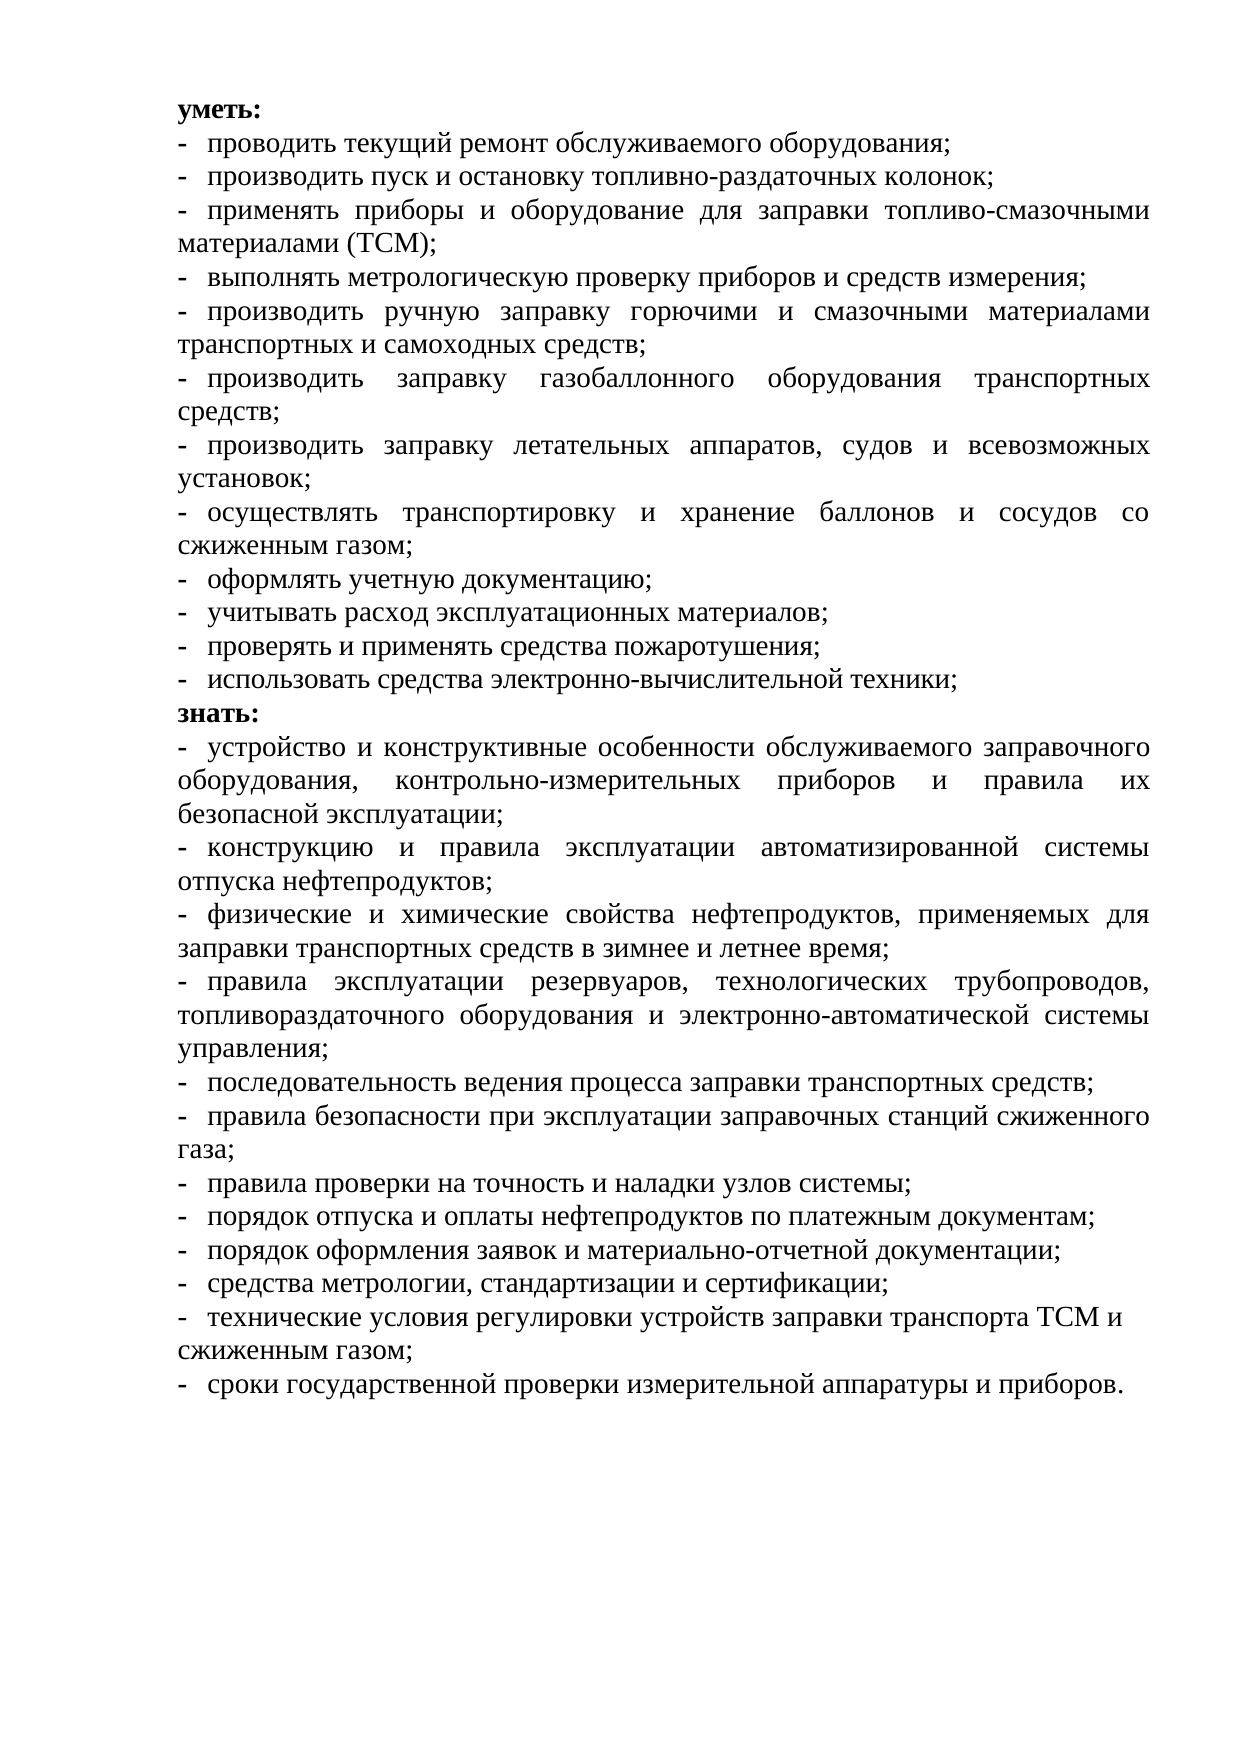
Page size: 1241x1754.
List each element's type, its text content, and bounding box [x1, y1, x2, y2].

list правила проверки на точность и наладки узлов системы; [177, 1165, 1151, 1198]
list использовать средства электронно-вычислительной техники; знать: [177, 662, 989, 729]
list выполнять метрологическую проверку приборов и средств измерения; [177, 259, 1151, 293]
list технические условия регулировки устройств заправки транспорта ТСМ и сжиженным газом; [177, 1299, 1151, 1366]
list производить ручную заправку горючими и смазочными материалами транспортных и самоходных средств; [177, 293, 1151, 360]
list применять приборы и оборудование для заправки топливо-смазочными материалами (ТСМ); [177, 192, 1151, 259]
list средства метрологии, стандартизации и сертификации; [177, 1265, 1151, 1299]
list порядок отпуска и оплаты нефтепродуктов по платежным документам; [177, 1198, 1151, 1232]
list производить пуск и остановку топливно-раздаточных колонок; [177, 158, 1151, 192]
list порядок оформления заявок и материально-отчетной документации; [177, 1232, 1151, 1265]
list производить заправку газобаллонного оборудования транспортных средств; [177, 360, 1151, 427]
list оформлять учетную документацию; [177, 561, 1151, 594]
list последовательность ведения процесса заправки транспортных средств; [177, 1064, 1151, 1098]
list устройство и конструктивные особенности обслуживаемого заправочного оборудования, контрольно-измерительных приборов и правила их безопасной эксплуатации; [177, 729, 1151, 829]
list проводить текущий ремонт обслуживаемого оборудования; [177, 125, 1151, 158]
list сроки государственной проверки измерительной аппаратуры и приборов. [177, 1366, 1151, 1399]
list правила эксплуатации резервуаров, технологических трубопроводов, топливораздаточного оборудования и электронно-автоматической системы управления; [177, 963, 1150, 1064]
list правила безопасности при эксплуатации заправочных станций сжиженного газа; [177, 1098, 1150, 1165]
list производить заправку летательных аппаратов, судов и всевозможных установок; [177, 427, 1151, 494]
list учитывать расход эксплуатационных материалов; [177, 594, 1151, 628]
list проверять и применять средства пожаротушения; [177, 628, 1151, 662]
list осуществлять транспортировку и хранение баллонов и сосудов со сжиженным газом; [177, 494, 1150, 561]
text уметь: [177, 91, 1151, 125]
list конструкцию и правила эксплуатации автоматизированной системы отпуска нефтепродуктов; [177, 829, 1150, 896]
list физические и химические свойства нефтепродуктов, применяемых для заправки транспортных средств в зимнее и летнее время; [177, 896, 1151, 963]
